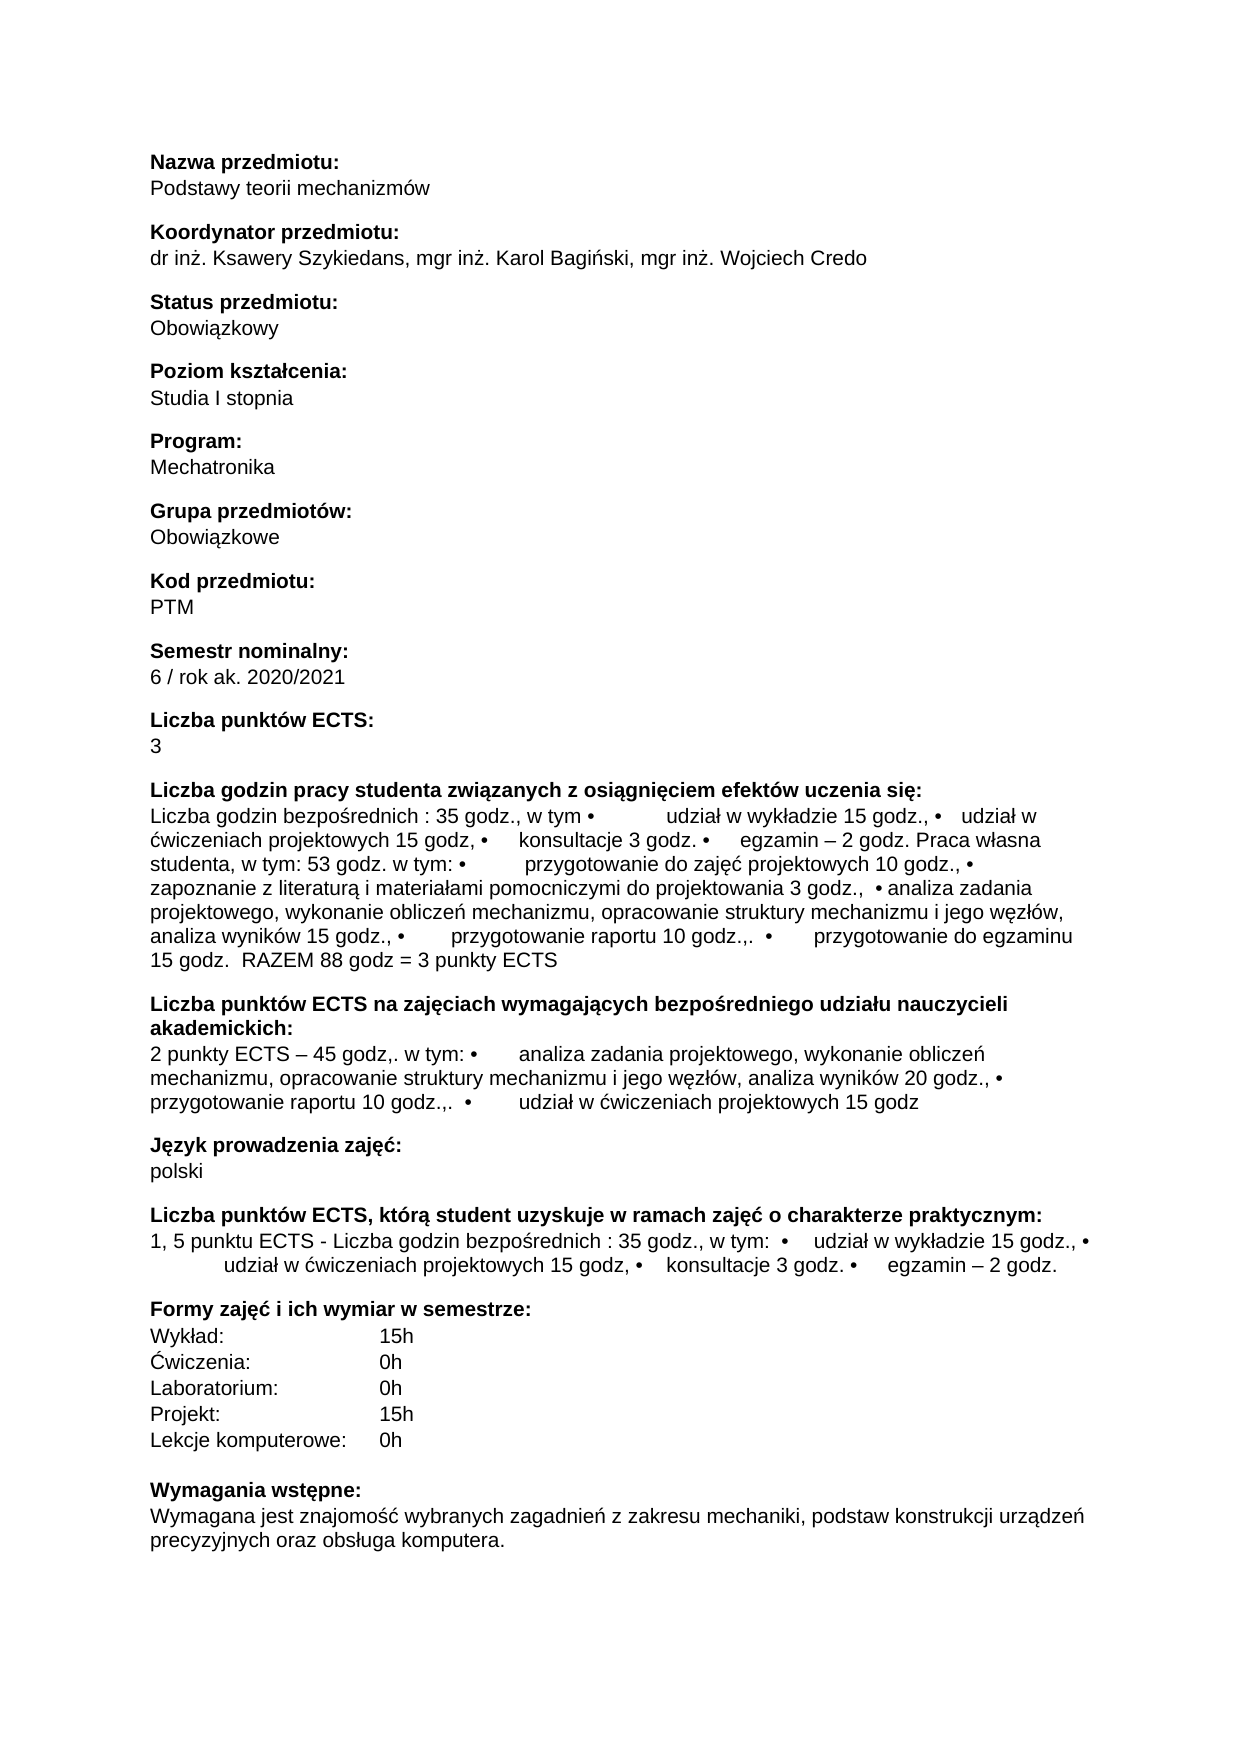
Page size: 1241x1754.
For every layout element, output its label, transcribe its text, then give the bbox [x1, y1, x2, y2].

text Liczba godzin pracy studenta związanych z osiągnięciem efektów uczenia się: [150, 778, 1090, 802]
text 3 [150, 734, 1090, 758]
table_header 15h [369, 1323, 597, 1348]
table_cell Projekt: [140, 1402, 367, 1426]
text Studia I stopnia [150, 385, 1090, 409]
table_cell 15h [369, 1400, 597, 1426]
text Kod przedmiotu: [150, 569, 1090, 593]
table_header Wykład: [140, 1323, 368, 1348]
text Mechatronika [150, 455, 1090, 479]
text Koordynator przedmiotu: [150, 220, 1090, 244]
table_cell Lekcje komputerowe: [140, 1428, 367, 1452]
text polski [150, 1159, 1090, 1183]
text Podstawy teorii mechanizmów [150, 176, 1090, 200]
text PTM [150, 595, 1090, 619]
text Nazwa przedmiotu: [150, 150, 1090, 174]
table_cell Ćwiczenia: [140, 1350, 367, 1374]
text Program: [150, 429, 1090, 453]
text Poziom kształcenia: [150, 359, 1090, 383]
text Semestr nominalny: [150, 638, 1090, 662]
table_cell Laboratorium: [140, 1376, 367, 1400]
text 6 / rok ak. 2020/2021 [150, 664, 1090, 688]
text Liczba punktów ECTS na zajęciach wymagających bezpośredniego udziału nauczycieli akademickich: [150, 992, 1090, 1039]
text Język prowadzenia zajęć: [150, 1133, 1090, 1157]
table_cell 0h [369, 1374, 597, 1400]
text dr inż. Ksawery Szykiedans, mgr inż. Karol Bagiński, mgr inż. Wojciech Credo [150, 246, 1090, 270]
text 2 punkty ECTS – 45 godz,. w tym: • analiza zadania projektowego, wykonanie obliczeń mechanizmu, opracowanie struktury mechanizmu i jego węzłów, analiza wyników 20 godz., • przygotowanie raportu 10 godz.,. • udział w ćwiczeniach projektowych 15 godz [150, 1042, 1090, 1113]
table_cell 0h [369, 1426, 597, 1452]
text Liczba godzin bezpośrednich : 35 godz., w tym • udział w wykładzie 15 godz., • udział w ćwiczeniach projektowych 15 godz, • konsultacje 3 godz. • egzamin – 2 godz. Praca własna studenta, w tym: 53 godz. w tym: • przygotowanie do zajęć projektowych 10 godz., • zapoznanie z literaturą i materiałami pomocniczymi do projektowania 3 godz., • analiza zadania projektowego, wykonanie obliczeń mechanizmu, opracowanie struktury mechanizmu i jego węzłów, analiza wyników 15 godz., • przygotowanie raportu 10 godz.,. • przygotowanie do egzaminu 15 godz. RAZEM 88 godz = 3 punkty ECTS [150, 804, 1090, 972]
text Grupa przedmiotów: [150, 499, 1090, 523]
table_cell 0h [369, 1348, 597, 1374]
text 1, 5 punktu ECTS - Liczba godzin bezpośrednich : 35 godz., w tym: • udział w wykładzie 15 godz., • udział w ćwiczeniach projektowych 15 godz, • konsultacje 3 godz. • egzamin – 2 godz. [150, 1229, 1090, 1277]
text Liczba punktów ECTS: [150, 708, 1090, 732]
text Formy zajęć i ich wymiar w semestrze: [150, 1297, 1090, 1321]
text Wymagania wstępne: [150, 1478, 1090, 1502]
text Wymagana jest znajomość wybranych zagadnień z zakresu mechaniki, podstaw konstrukcji urządzeń precyzyjnych oraz obsługa komputera. [150, 1504, 1090, 1552]
text Obowiązkowy [150, 316, 1090, 339]
text Liczba punktów ECTS, którą student uzyskuje w ramach zajęć o charakterze praktycznym: [150, 1203, 1090, 1227]
text Status przedmiotu: [150, 289, 1090, 313]
text Obowiązkowe [150, 525, 1090, 549]
